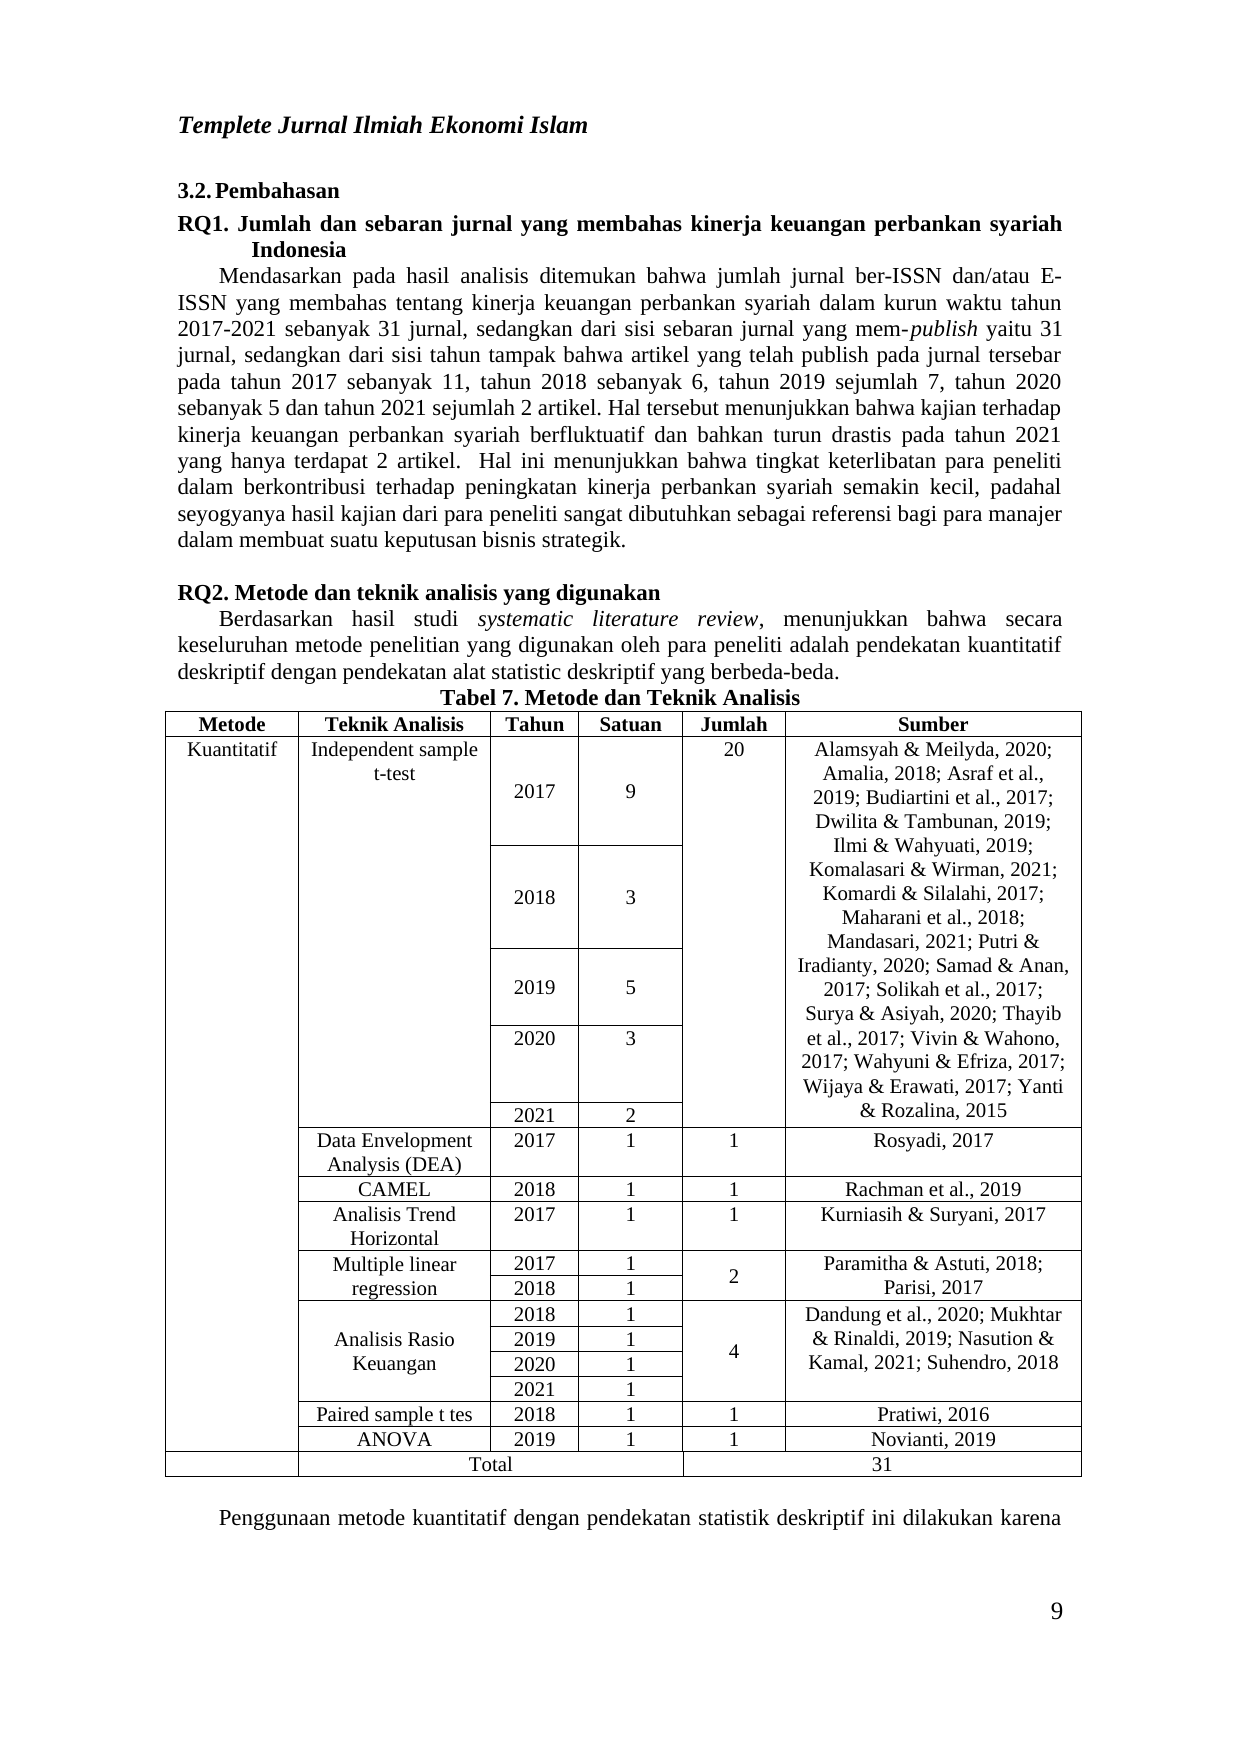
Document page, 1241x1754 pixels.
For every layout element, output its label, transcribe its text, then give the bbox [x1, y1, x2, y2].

table_cell 31 [684, 1452, 1081, 1476]
table_cell ANOVA [299, 1427, 490, 1451]
table_cell CAMEL [299, 1177, 490, 1201]
text RQ2. Metode dan teknik analisis yang digunakan [177, 579, 1063, 605]
table_cell 1 [683, 1177, 785, 1201]
table_cell 1 [579, 1352, 682, 1376]
table_cell Paramitha & Astuti, 2018; Parisi, 2017 [786, 1251, 1081, 1300]
table_cell 1 [683, 1202, 785, 1250]
table_cell Multiple linear regression [299, 1251, 490, 1300]
table_cell Dandung et al., 2020; Mukhtar & Rinaldi, 2019; Nasution & Kamal, 2021; Suhendro, 2018 [786, 1301, 1081, 1401]
table_cell 1 [683, 1128, 785, 1176]
table_cell 2018 [491, 1276, 578, 1300]
subtitle Pembahasan [177, 177, 1063, 203]
table_cell 2 [683, 1251, 785, 1300]
table_cell Independent sample t-test [299, 737, 490, 1127]
table_cell 2020 [491, 1026, 578, 1102]
table_cell Analisis Rasio Keuangan [299, 1301, 490, 1401]
table_cell 2019 [491, 1427, 578, 1451]
table_cell 9 [579, 737, 682, 844]
table_cell 2 [579, 1103, 682, 1127]
table_cell Novianti, 2019 [786, 1427, 1081, 1451]
table_cell 1 [579, 1128, 682, 1176]
table_cell 2018 [491, 1402, 578, 1426]
table_cell Total [299, 1452, 683, 1476]
table_cell Analisis Trend Horizontal [299, 1202, 490, 1250]
table_cell 2017 [491, 1251, 578, 1275]
table_cell Alamsyah & Meilyda, 2020; Amalia, 2018; Asraf et al., 2019; Budiartini et al., 2017; Dwilita & Tambunan, 2019; Ilmi & Wahyuati, 2019; Komalasari & Wirman, 2021; Komardi & Silalahi, 2017; Maharani et al., 2018; Mandasari, 2021; Putri & Iradianty, 2020; Samad & Anan, 2017; Solikah et al., 2017; Surya & Asiyah, 2020; Thayib et al., 2017; Vivin & Wahono, 2017; Wahyuni & Efriza, 2017; Wijaya & Erawati, 2017; Yanti & Rozalina, 2015 [786, 737, 1081, 1127]
table_cell 2018 [491, 1301, 578, 1326]
table_cell [166, 1452, 298, 1476]
table_cell 1 [579, 1177, 682, 1201]
table_header Jumlah [683, 712, 785, 736]
table_header Tahun [491, 712, 578, 736]
table_cell 1 [579, 1251, 682, 1275]
table_cell 1 [683, 1427, 785, 1451]
table_cell 1 [683, 1402, 785, 1426]
table_header Metode [166, 712, 298, 736]
table_cell 2019 [491, 949, 578, 1025]
text Mendasarkan pada hasil analisis ditemukan bahwa jumlah jurnal ber-ISSN dan/atau E-ISSN yang membahas tentang kinerja keuangan perbankan syariah dalam kurun waktu tahun 2017-2021 sebanyak 31 jurnal, sedangkan dari sisi sebaran jurnal yang mem-publish yaitu 31 jurnal, sedangkan dari sisi tahun tampak bahwa artikel yang telah publish pada jurnal tersebar pada tahun 2017 sebanyak 11, tahun 2018 sebanyak 6, tahun 2019 sejumlah 7, tahun 2020 sebanyak 5 dan tahun 2021 sejumlah 2 artikel. Hal tersebut menunjukkan bahwa kajian terhadap kinerja keuangan perbankan syariah berfluktuatif dan bahkan turun drastis pada tahun 2021 yang hanya terdapat 2 artikel. Hal ini menunjukkan bahwa tingkat keterlibatan para peneliti dalam berkontribusi terhadap peningkatan kinerja perbankan syariah semakin kecil, padahal seyogyanya hasil kajian dari para peneliti sangat dibutuhkan sebagai referensi bagi para manajer dalam membuat suatu keputusan bisnis strategik. [177, 262, 1063, 552]
text Berdasarkan hasil studi systematic literature review, menunjukkan bahwa secara keseluruhan metode penelitian yang digunakan oleh para peneliti adalah pendekatan kuantitatif deskriptif dengan pendekatan alat statistic deskriptif yang berbeda-beda. [177, 605, 1063, 684]
table_cell 1 [579, 1427, 682, 1451]
text Tabel 7. Metode dan Teknik Analisis [177, 684, 1063, 711]
table_cell 2021 [491, 1103, 578, 1127]
table_cell 1 [579, 1377, 682, 1401]
table_cell 2018 [491, 1177, 578, 1201]
table_cell 4 [683, 1301, 785, 1401]
table_cell Pratiwi, 2016 [786, 1402, 1081, 1426]
table_cell 2018 [491, 846, 578, 948]
table_cell Data Envelopment Analysis (DEA) [299, 1128, 490, 1176]
table_cell 3 [579, 846, 682, 948]
table_cell 2019 [491, 1327, 578, 1351]
table_cell 20 [683, 737, 785, 1127]
table_cell 3 [579, 1026, 682, 1102]
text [177, 1503, 1063, 1530]
table_cell Rachman et al., 2019 [786, 1177, 1081, 1201]
table_cell Kuantitatif [166, 737, 298, 1451]
table_cell 1 [579, 1327, 682, 1351]
table_header Satuan [579, 712, 682, 736]
text RQ1. Jumlah dan sebaran jurnal yang membahas kinerja keuangan perbankan syariah Indonesia [177, 210, 1063, 262]
table_cell 1 [579, 1202, 682, 1250]
table_cell 2017 [491, 1202, 578, 1250]
table_cell 5 [579, 949, 682, 1025]
table_cell 1 [579, 1402, 682, 1426]
table_cell Rosyadi, 2017 [786, 1128, 1081, 1176]
table_cell 2021 [491, 1377, 578, 1401]
table_cell 1 [579, 1276, 682, 1300]
table_header Teknik Analisis [299, 712, 490, 736]
table_cell Kurniasih & Suryani, 2017 [786, 1202, 1081, 1250]
table_cell 2017 [491, 737, 578, 844]
table_cell 2020 [491, 1352, 578, 1376]
table_cell 2017 [491, 1128, 578, 1176]
table_cell 1 [579, 1301, 682, 1326]
table_header Sumber [786, 712, 1081, 736]
table_cell Paired sample t tes [299, 1402, 490, 1426]
